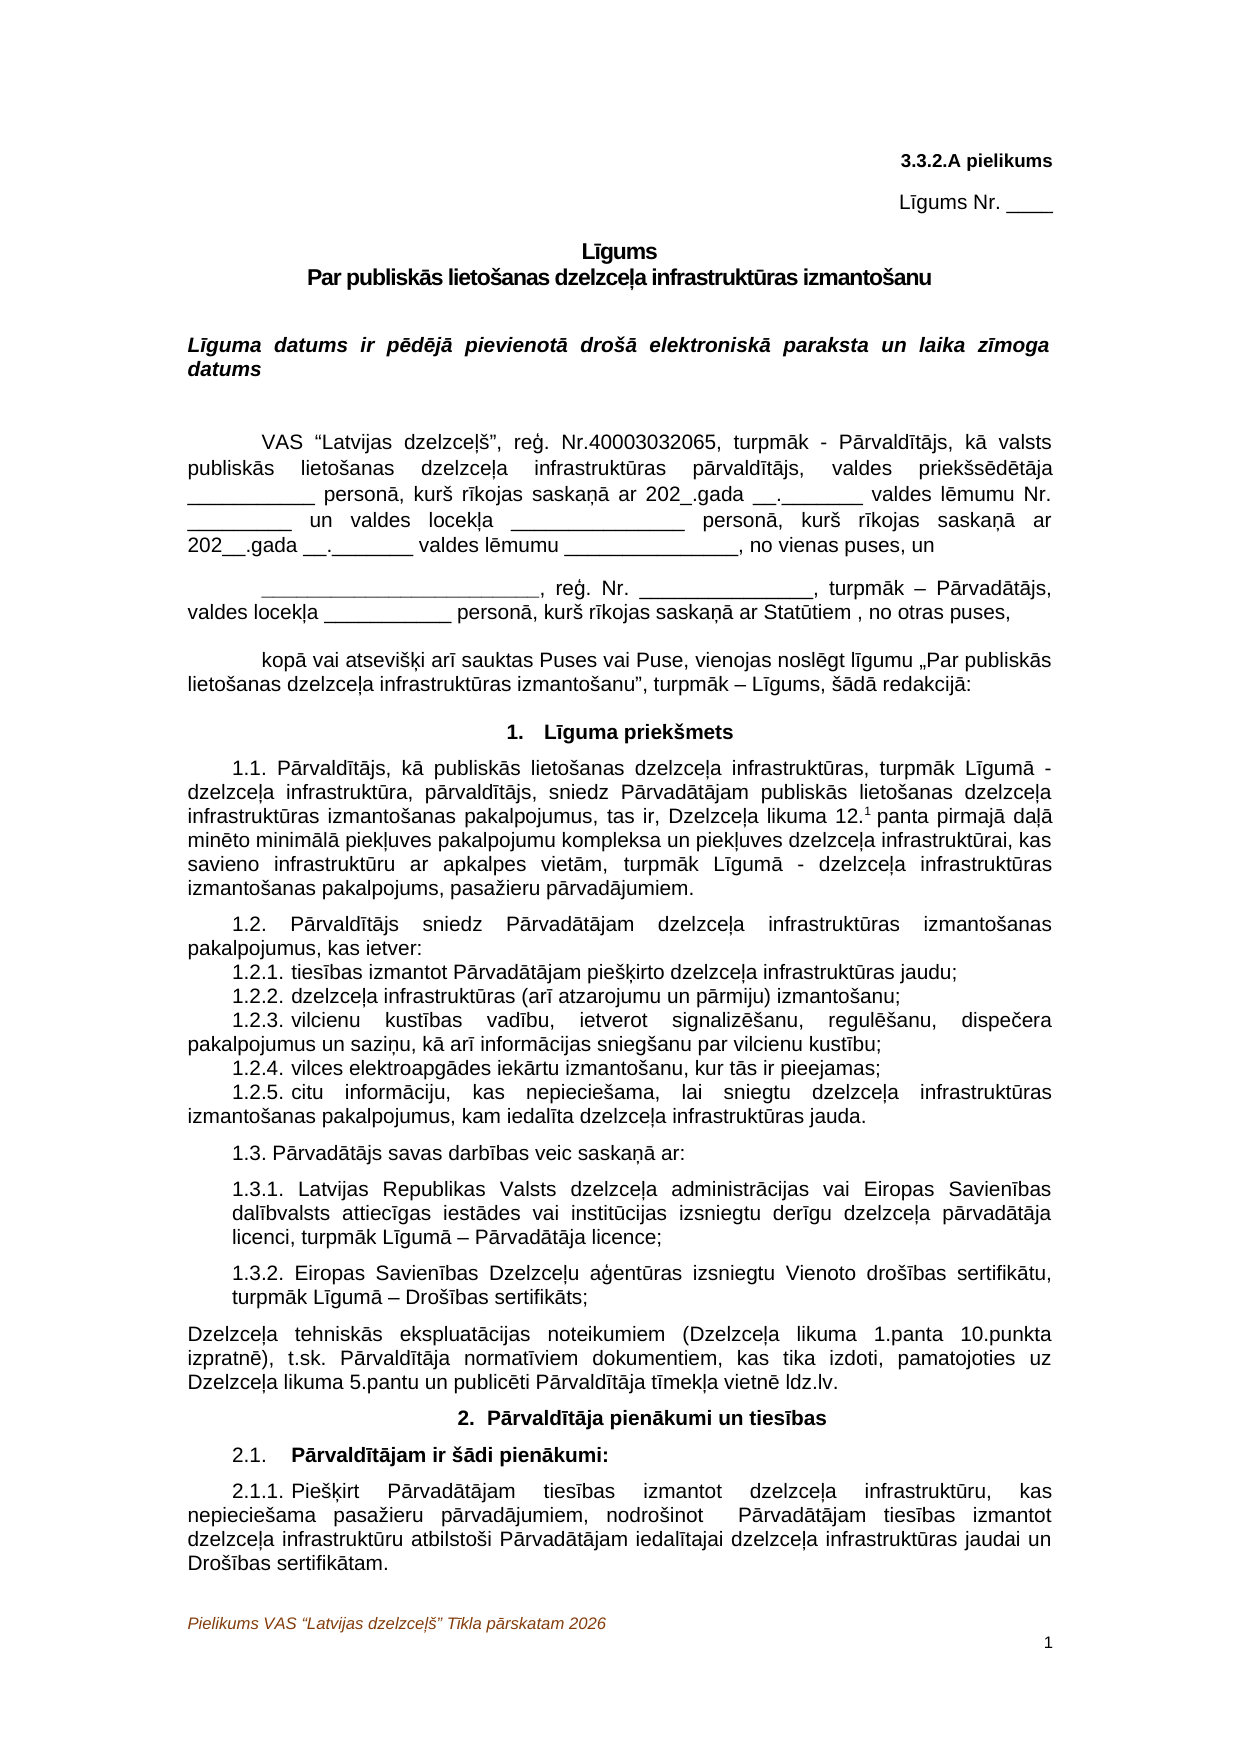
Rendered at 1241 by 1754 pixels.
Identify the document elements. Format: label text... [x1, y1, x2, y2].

text Līgums [187, 238, 1053, 264]
list Piešķirt Pārvadātājam tiesības izmantot dzelzceļa infrastruktūru, kas nepieciešama pasažieru pārvadājumiem, nodrošinot Pārvadātājam tiesības izmantot dzelzceļa infrastruktūru atbilstoši Pārvadātājam iedalītajai dzelzceļa infrastruktūras jaudai un Drošības sertifikātam. [187, 1479, 1053, 1575]
text 1.3. Pārvadātājs savas darbības veic saskaņā ar: [187, 1140, 1053, 1164]
text Līgums Nr. ____ [187, 190, 1053, 214]
title Līguma datums ir pēdējā pievienotā drošā elektroniskā paraksta un laika zīmoga datums [187, 333, 1053, 381]
text 1.3.2. Eiropas Savienības Dzelzceļu aģentūras izsniegtu Vienoto drošības sertifikātu, turpmāk Līgumā – Drošības sertifikāts; [232, 1261, 1053, 1309]
text 3.3.2.A pielikums [187, 150, 1053, 172]
text 1.3.1. Latvijas Republikas Valsts dzelzceļa administrācijas vai Eiropas Savienības dalībvalsts attiecīgas iestādes vai institūcijas izsniegtu derīgu dzelzceļa pārvadātāja licenci, turpmāk Līgumā – Pārvadātāja licence; [232, 1177, 1053, 1249]
list vilcienu kustības vadību, ietverot signalizēšanu, regulēšanu, dispečera pakalpojumus un saziņu, kā arī informācijas sniegšanu par vilcienu kustību; [187, 1008, 1053, 1056]
text ________________________, reģ. Nr. _______________, turpmāk – Pārvadātājs, valdes locekļa ___________ personā, kurš rīkojas saskaņā ar Statūtiem , no otras puses, [187, 576, 1053, 624]
text kopā vai atsevišķi arī sauktas Puses vai Puse, vienojas noslēgt līgumu „Par publiskās lietošanas dzelzceļa infrastruktūras izmantošanu”, turpmāk – Līgums, šādā redakcijā: [187, 648, 1053, 696]
list dzelzceļa infrastruktūras (arī atzarojumu un pārmiju) izmantošanu; [187, 984, 1053, 1008]
text Par publiskās lietošanas dzelzceļa infrastruktūras izmantošanu [187, 264, 1053, 291]
list Pārvaldītāja pienākumi un tiesības [187, 1406, 1053, 1430]
list tiesības izmantot Pārvadātājam piešķirto dzelzceļa infrastruktūras jaudu; [187, 960, 1053, 984]
text 1.2. Pārvaldītājs sniedz Pārvadātājam dzelzceļa infrastruktūras izmantošanas pakalpojumus, kas ietver: [187, 912, 1053, 960]
list Līguma priekšmets [187, 719, 1053, 743]
list citu informāciju, kas nepieciešama, lai sniegtu dzelzceļa infrastruktūras izmantošanas pakalpojumus, kam iedalīta dzelzceļa infrastruktūras jauda. [187, 1080, 1053, 1128]
text VAS “Latvijas dzelzceļš”, reģ. Nr.40003032065, turpmāk - Pārvaldītājs, kā valsts publiskās lietošanas dzelzceļa infrastruktūras pārvaldītājs, valdes priekšsēdētāja ___________ personā, kurš rīkojas saskaņā ar 202_.gada __._______ valdes lēmumu Nr. _________ un valdes locekļa _______________ personā, kurš rīkojas saskaņā ar 202__.gada __._______ valdes lēmumu _______________, no vienas puses, un [187, 430, 1053, 557]
list vilces elektroapgādes iekārtu izmantošanu, kur tās ir pieejamas; [187, 1056, 1053, 1080]
text 1.1. Pārvaldītājs, kā publiskās lietošanas dzelzceļa infrastruktūras, turpmāk Līgumā - dzelzceļa infrastruktūra, pārvaldītājs, sniedz Pārvadātājam publiskās lietošanas dzelzceļa infrastruktūras izmantošanas pakalpojumus, tas ir, Dzelzceļa likuma 12.1 panta pirmajā daļā minēto minimālā piekļuves pakalpojumu kompleksa un piekļuves dzelzceļa infrastruktūrai, kas savieno infrastruktūru ar apkalpes vietām, turpmāk Līgumā - dzelzceļa infrastruktūras izmantošanas pakalpojums, pasažieru pārvadājumiem. [187, 756, 1053, 900]
list Pārvaldītājam ir šādi pienākumi: [187, 1442, 1053, 1466]
text Dzelzceļa tehniskās ekspluatācijas noteikumiem (Dzelzceļa likuma 1.panta 10.punkta izpratnē), t.sk. Pārvaldītāja normatīviem dokumentiem, kas tika izdoti, pamatojoties uz Dzelzceļa likuma 5.pantu un publicēti Pārvaldītāja tīmekļa vietnē ldz.lv. [187, 1322, 1053, 1393]
